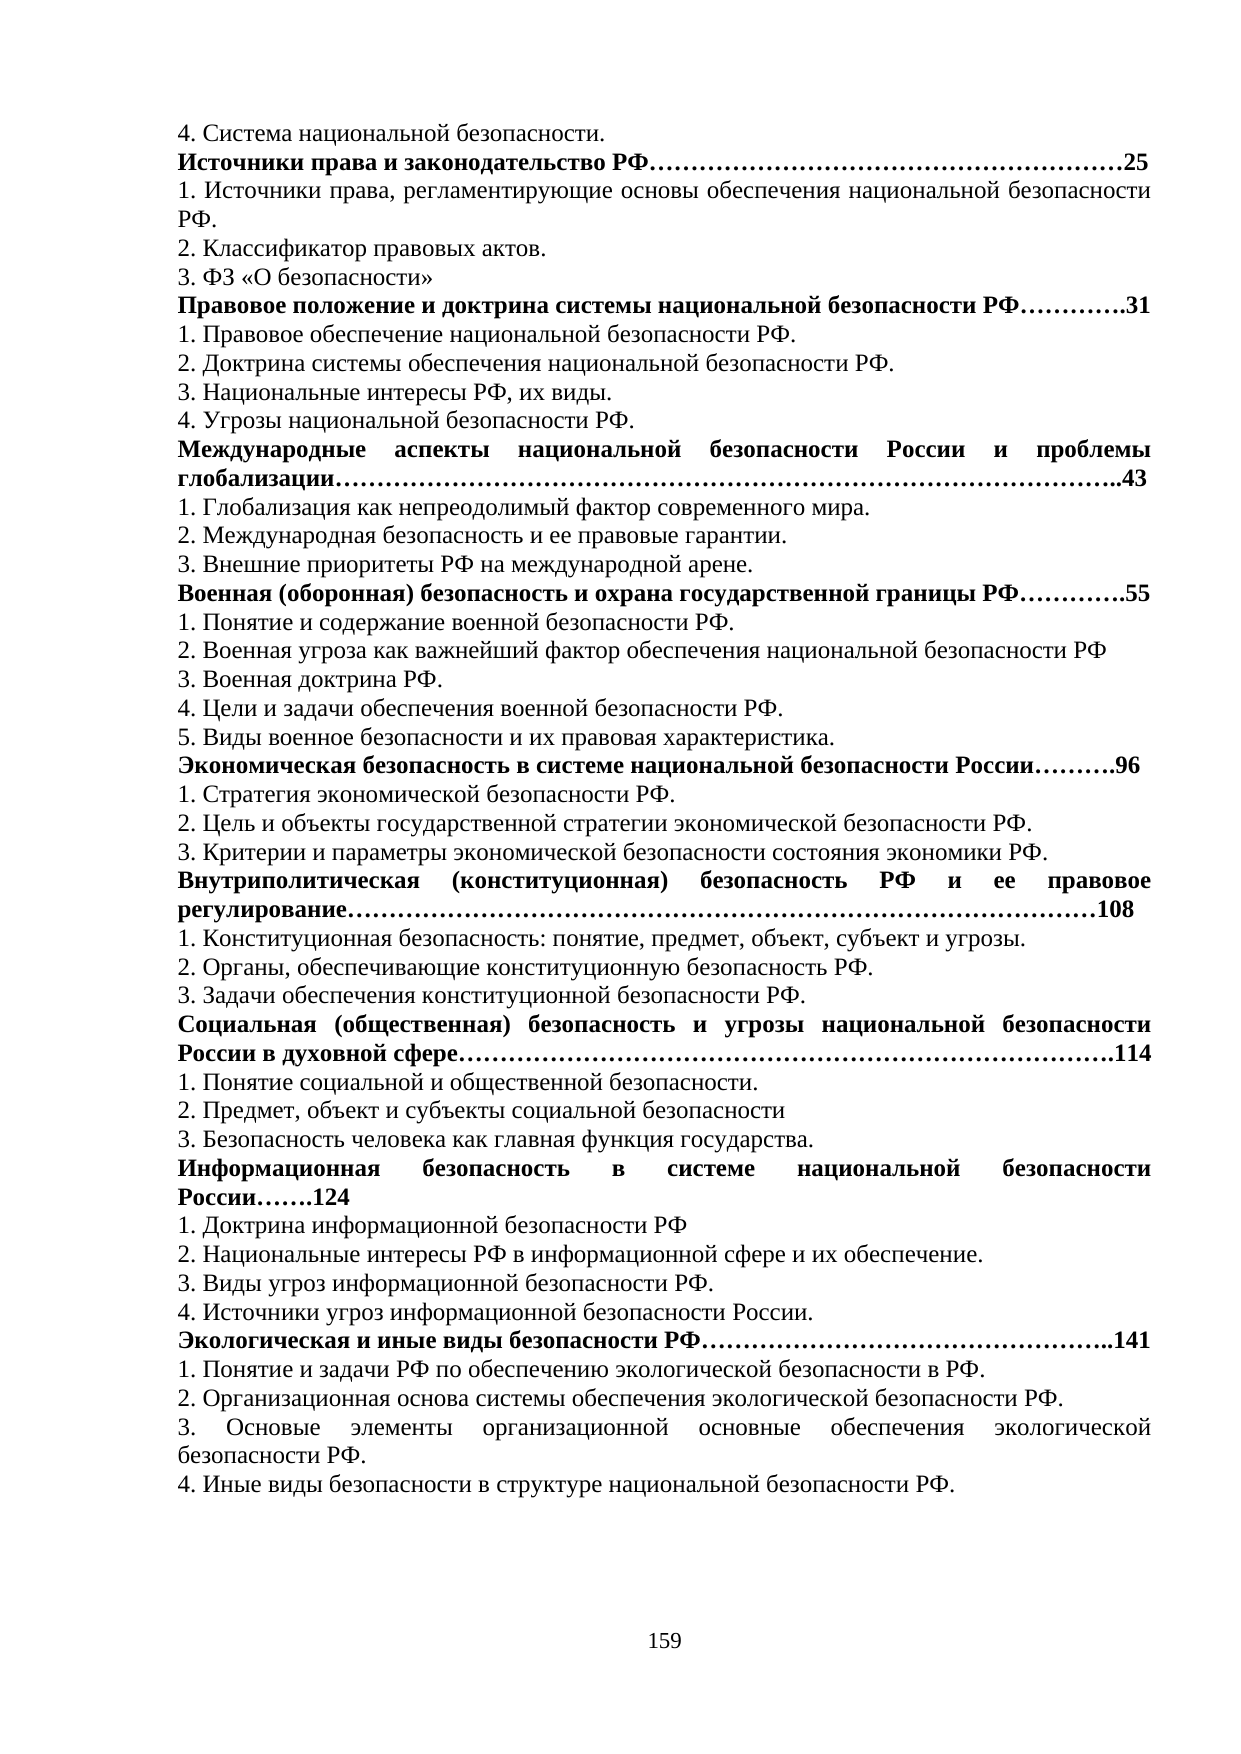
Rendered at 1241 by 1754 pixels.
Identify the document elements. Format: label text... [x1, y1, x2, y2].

text Экономическая безопасность в системе национальной безопасности России……….96 [177, 751, 1152, 779]
text 2. Организационная основа системы обеспечения экологической безопасности РФ. [177, 1383, 1152, 1412]
text 2. Военная угроза как важнейший фактор обеспечения национальной безопасности РФ [177, 636, 1152, 664]
text 1. Стратегия экономической безопасности РФ. [177, 779, 1152, 808]
text 3. Виды угроз информационной безопасности РФ. [177, 1268, 1152, 1297]
text Социальная (общественная) безопасность и угрозы национальной безопасности России в духовной сфере…………………………………………………………………….114 [177, 1009, 1152, 1067]
text 1. Понятие социальной и общественной безопасности. [177, 1067, 1152, 1096]
text 4. Система национальной безопасности. [177, 118, 1152, 147]
text 1. Правовое обеспечение национальной безопасности РФ. [177, 319, 1152, 348]
text 2. Предмет, объект и субъекты социальной безопасности [177, 1096, 1152, 1124]
text 3. Военная доктрина РФ. [177, 664, 1152, 693]
text 4. Источники угроз информационной безопасности России. [177, 1297, 1152, 1326]
text 3. Основые элементы организационной основные обеспечения экологической безопасности РФ. [177, 1412, 1152, 1469]
text 2. Международная безопасность и ее правовые гарантии. [177, 521, 1152, 549]
text Международные аспекты национальной безопасности России и проблемы глобализации…………………………………………………………………………………..43 [177, 434, 1152, 492]
text 3. Внешние приоритеты РФ на международной арене. [177, 549, 1152, 578]
text Источники права и законодательство РФ…………………………………………………25 [177, 147, 1152, 176]
text 1. Конституционная безопасность: понятие, предмет, объект, субъект и угрозы. [177, 923, 1152, 952]
text 4. Цели и задачи обеспечения военной безопасности РФ. [177, 693, 1152, 722]
text 2. Национальные интересы РФ в информационной сфере и их обеспечение. [177, 1239, 1152, 1268]
text 4. Угрозы национальной безопасности РФ. [177, 406, 1152, 434]
text Экологическая и иные виды безопасности РФ…………………………………………..141 [177, 1326, 1152, 1354]
text 2. Классификатор правовых актов. [177, 233, 1152, 262]
text 3. Безопасность человека как главная функция государства. [177, 1124, 1152, 1153]
text Информационная безопасность в системе национальной безопасности России…….124 [177, 1153, 1152, 1211]
text Военная (оборонная) безопасность и охрана государственной границы РФ………….55 [177, 578, 1152, 607]
text 3. ФЗ «О безопасности» [177, 262, 1152, 291]
text 1. Понятие и задачи РФ по обеспечению экологической безопасности в РФ. [177, 1354, 1152, 1383]
text 3. Критерии и параметры экономической безопасности состояния экономики РФ. [177, 837, 1152, 866]
text 2. Органы, обеспечивающие конституционную безопасность РФ. [177, 952, 1152, 981]
text 3. Задачи обеспечения конституционной безопасности РФ. [177, 981, 1152, 1009]
text 5. Виды военное безопасности и их правовая характеристика. [177, 722, 1152, 751]
text 1. Источники права, регламентирующие основы обеспечения национальной безопасности РФ. [177, 176, 1152, 233]
text Внутриполитическая (конституционная) безопасность РФ и ее правовое регулирование………………………………………………………………………………108 [177, 866, 1152, 923]
text 4. Иные виды безопасности в структуре национальной безопасности РФ. [177, 1469, 1152, 1498]
text 1. Понятие и содержание военной безопасности РФ. [177, 607, 1152, 636]
text Правовое положение и доктрина системы национальной безопасности РФ………….31 [177, 291, 1152, 319]
text 1. Доктрина информационной безопасности РФ [177, 1211, 1152, 1239]
text 2. Цель и объекты государственной стратегии экономической безопасности РФ. [177, 808, 1152, 837]
text 1. Глобализация как непреодолимый фактор современного мира. [177, 492, 1152, 521]
text 2. Доктрина системы обеспечения национальной безопасности РФ. [177, 348, 1152, 377]
text 3. Национальные интересы РФ, их виды. [177, 377, 1152, 406]
